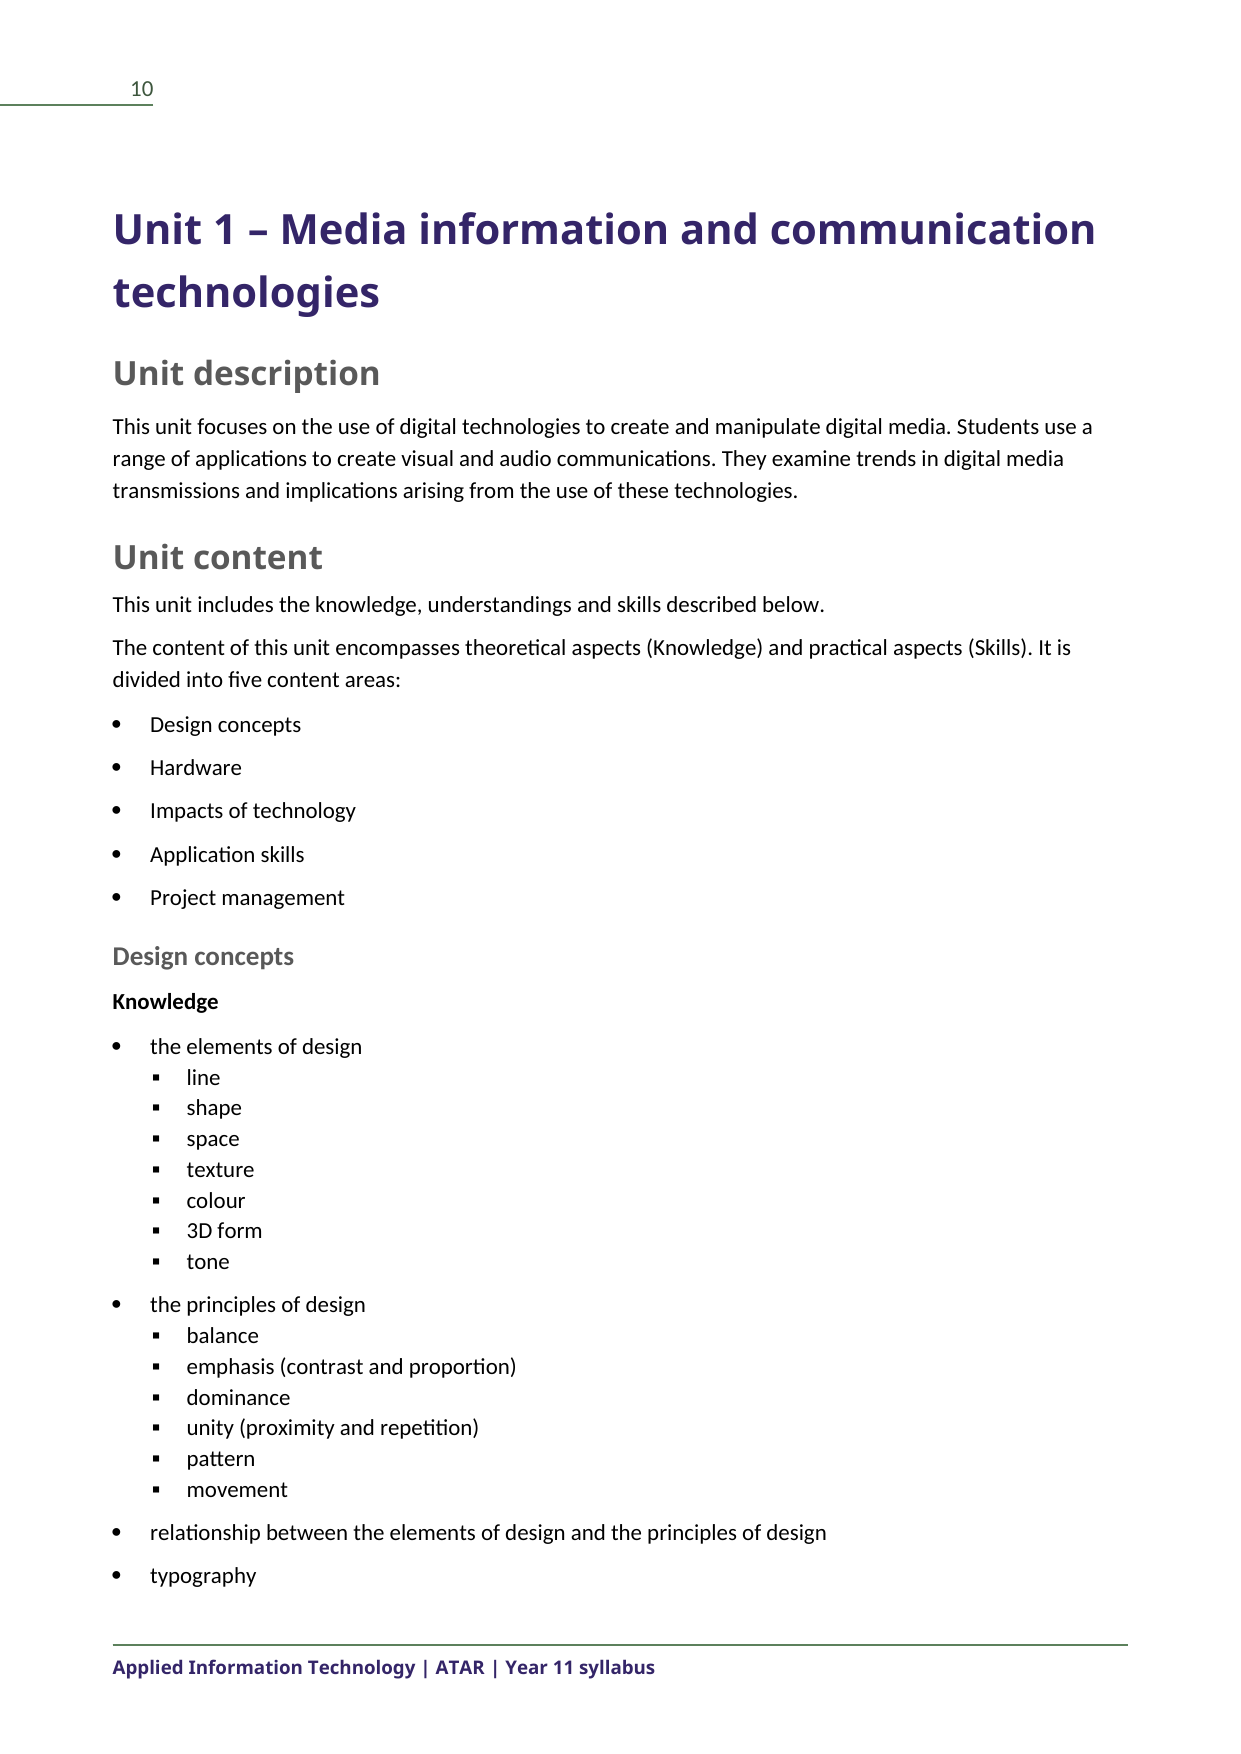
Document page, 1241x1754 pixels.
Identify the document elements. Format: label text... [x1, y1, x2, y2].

list Application skills [112, 840, 1128, 868]
subtitle Unit content [112, 534, 1128, 579]
list pattern [151, 1444, 1128, 1472]
list space [151, 1124, 1128, 1152]
list relationship between the elements of design and the principles of design [112, 1518, 1128, 1546]
list shape [151, 1093, 1128, 1122]
list 3D form [151, 1216, 1128, 1244]
text This unit focuses on the use of digital technologies to create and manipulate digital media. Students use a range of applications to create visual and audio communications. They examine trends in digital media transmissions and implications arising from the use of these technologies. [112, 412, 1128, 504]
subtitle Unit 1 – Media information and communication technologies [112, 200, 1128, 319]
text Knowledge [112, 987, 1128, 1015]
list Design concepts [112, 710, 1128, 738]
subtitle Design concepts [112, 939, 1128, 972]
list emphasis (contrast and proportion) [151, 1352, 1128, 1380]
subtitle Unit description [112, 350, 1128, 395]
list tone [151, 1247, 1128, 1275]
list texture [151, 1155, 1128, 1183]
list colour [151, 1186, 1128, 1214]
list unity (proximity and repetition) [151, 1413, 1128, 1441]
list the principles of design [112, 1290, 1128, 1318]
list line [151, 1063, 1128, 1091]
list balance [151, 1321, 1128, 1349]
list dominance [151, 1383, 1128, 1411]
list Project management [112, 883, 1128, 911]
list the elements of design [112, 1032, 1128, 1060]
text This unit includes the knowledge, understandings and skills described below. [112, 590, 1128, 618]
list movement [151, 1475, 1128, 1503]
list Hardware [112, 753, 1128, 781]
list Impacts of technology [112, 796, 1128, 824]
text The content of this unit encompasses theoretical aspects (Knowledge) and practical aspects (Skills). It is divided into five content areas: [112, 633, 1128, 693]
list typography [112, 1561, 1128, 1589]
